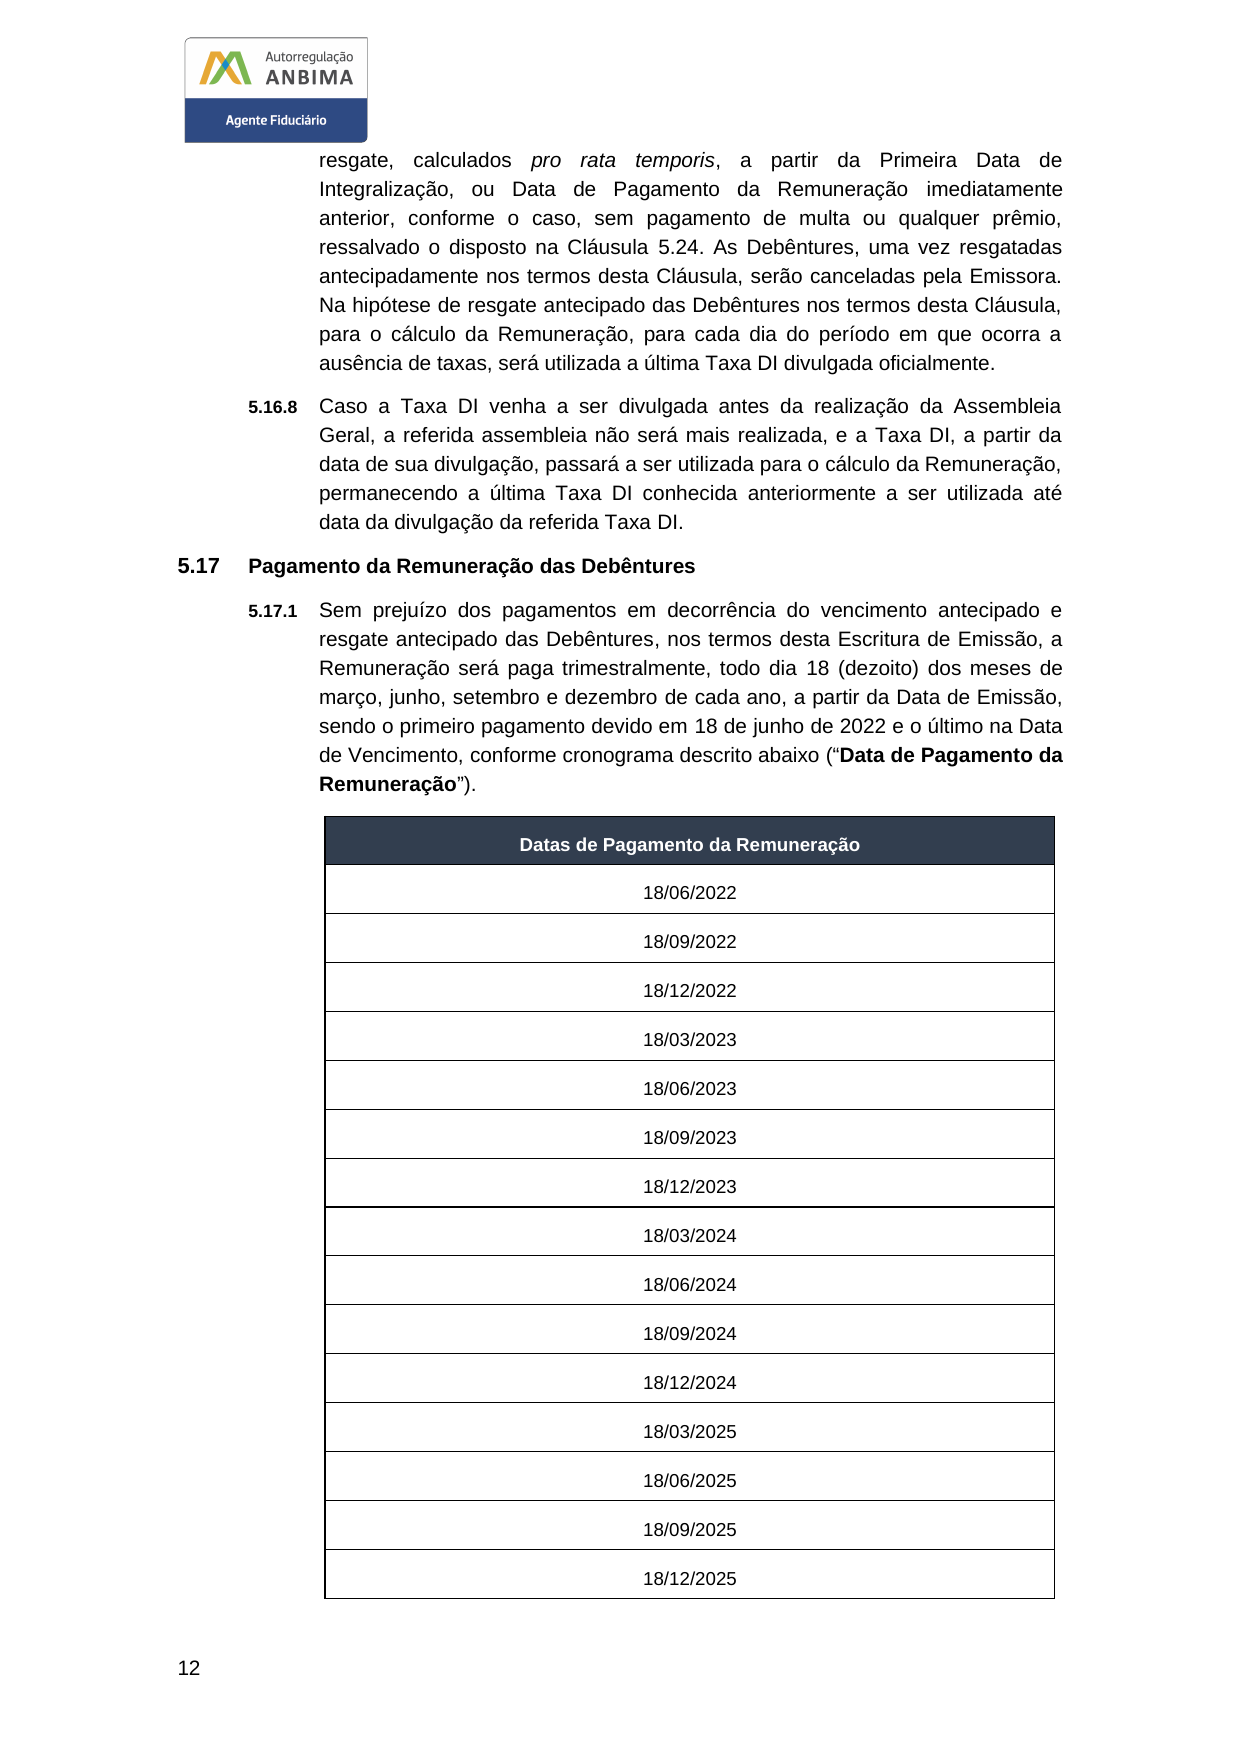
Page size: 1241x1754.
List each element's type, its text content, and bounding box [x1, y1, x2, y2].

table_cell 18/09/2025 [326, 1501, 1054, 1549]
picture [184, 37, 368, 143]
table_cell 18/06/2022 [326, 865, 1054, 913]
table_cell 18/09/2022 [326, 914, 1054, 962]
table_cell 18/03/2025 [326, 1403, 1054, 1451]
table_cell 18/03/2023 [326, 1012, 1054, 1059]
table_cell 18/12/2025 [326, 1550, 1054, 1598]
table_cell 18/06/2024 [326, 1256, 1054, 1304]
table_cell 18/09/2023 [326, 1110, 1054, 1157]
table_cell 18/12/2023 [326, 1159, 1054, 1206]
text Caso a Taxa DI venha a ser divulgada antes da realização da Assembleia Geral, a referida assembleia não será mais realizada, e a Taxa DI, a partir da data de sua divulgação, passará a ser utilizada para o cálculo da Remuneração, permanecendo a última Taxa DI conhecida anteriormente a ser utilizada até data da divulgação da referida Taxa DI. [248, 394, 1063, 534]
text Sem prejuízo dos pagamentos em decorrência do vencimento antecipado e resgate antecipado das Debêntures, nos termos desta Escritura de Emissão, a Remuneração será paga trimestralmente, todo dia 18 (dezoito) dos meses de março, junho, setembro e dezembro de cada ano, a partir da Data de Emissão, sendo o primeiro pagamento devido em 18 de junho de 2022 e o último na Data de Vencimento, conforme cronograma descrito abaixo (“Data de Pagamento da Remuneração”). [248, 598, 1063, 796]
table_cell 18/03/2024 [326, 1208, 1054, 1255]
table_cell 18/06/2023 [326, 1061, 1054, 1108]
text Pagamento da Remuneração das Debêntures [177, 553, 1063, 578]
table_cell 18/09/2024 [326, 1305, 1054, 1353]
table_cell 18/06/2025 [326, 1452, 1054, 1500]
table_cell 18/12/2024 [326, 1354, 1054, 1402]
table_cell 18/12/2022 [326, 963, 1054, 1011]
table_header Datas de Pagamento da Remuneração [326, 817, 1054, 864]
